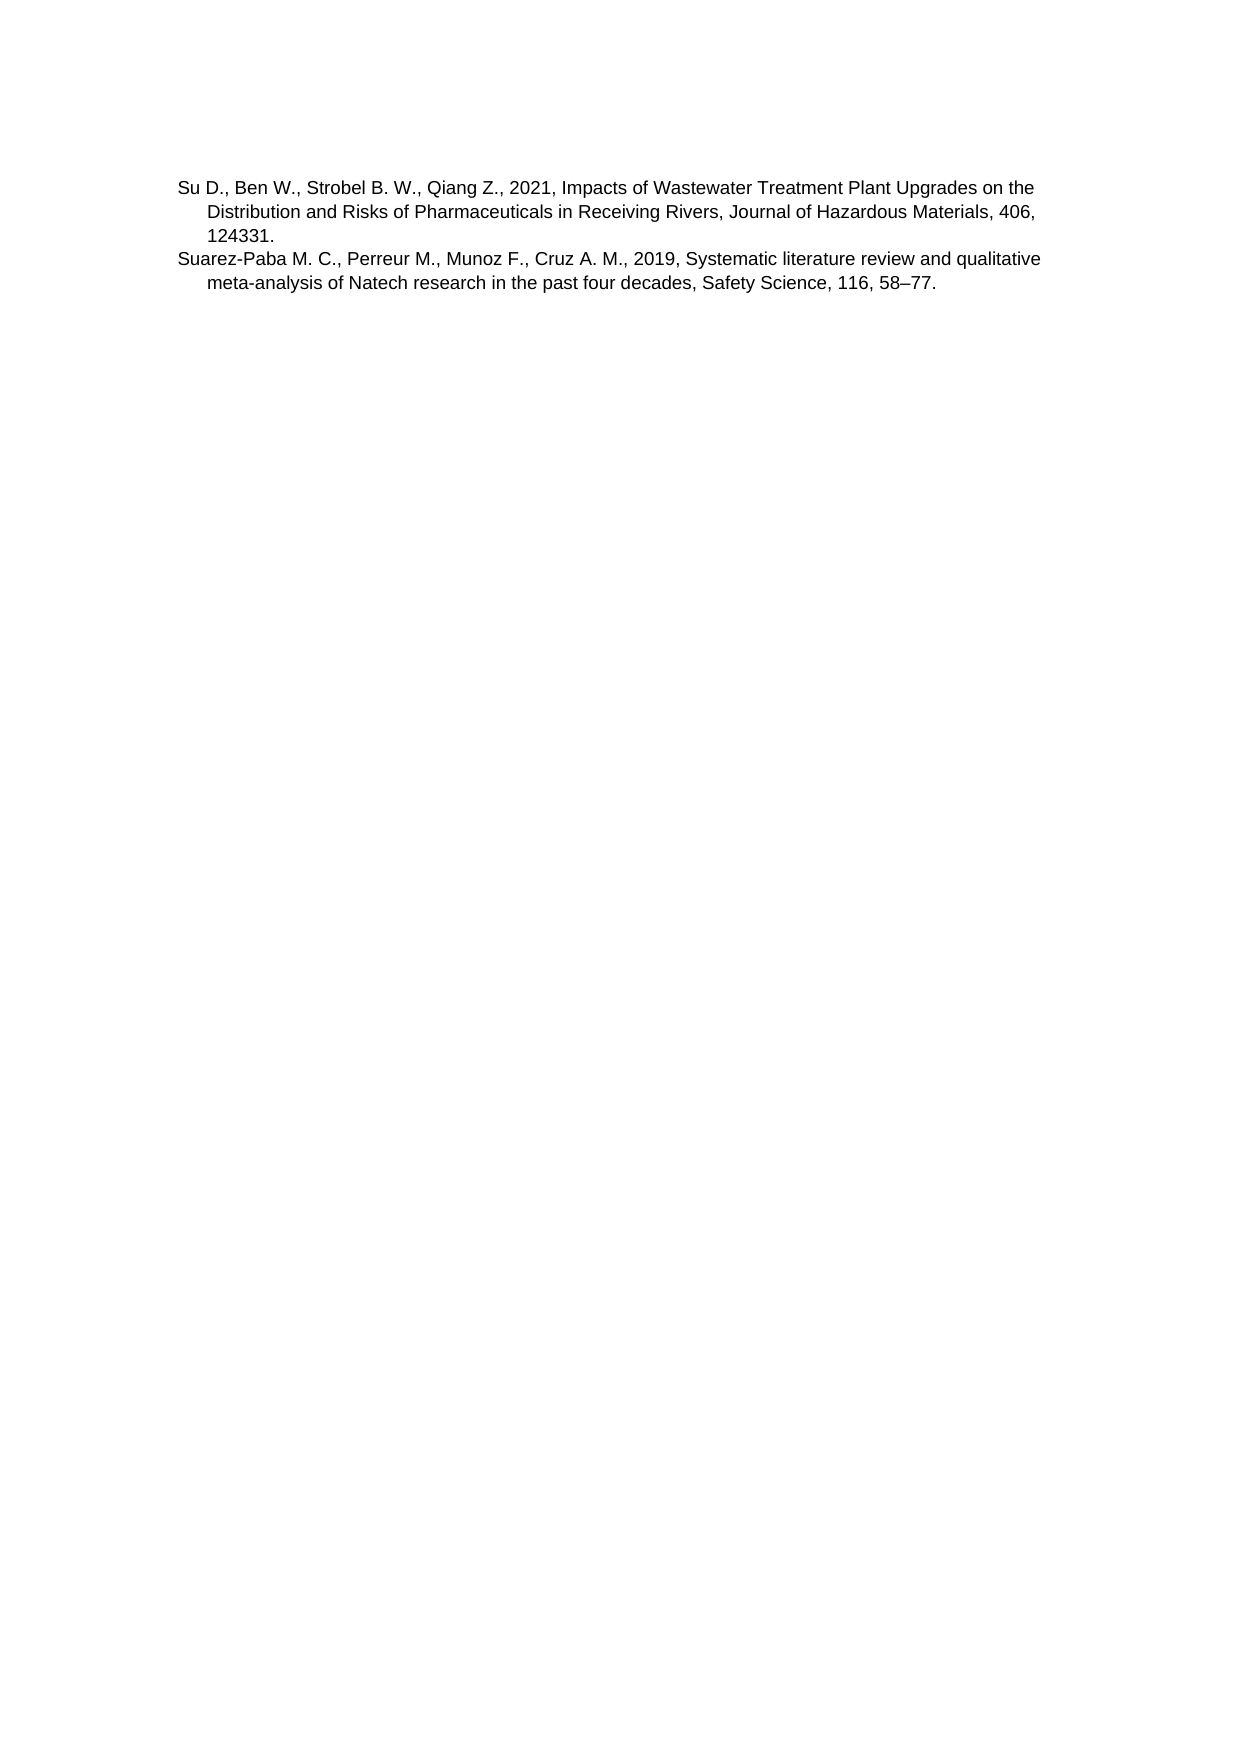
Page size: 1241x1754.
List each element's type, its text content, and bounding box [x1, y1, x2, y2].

text Suarez-Paba M. C., Perreur M., Munoz F., Cruz A. M., 2019, Systematic literature review and qualitative meta-analysis of Natech research in the past four decades, Safety Science, 116, 58–77. [177, 248, 1092, 293]
text Su D., Ben W., Strobel B. W., Qiang Z., 2021, Impacts of Wastewater Treatment Plant Upgrades on the Distribution and Risks of Pharmaceuticals in Receiving Rivers, Journal of Hazardous Materials, 406, 124331. [177, 177, 1092, 246]
